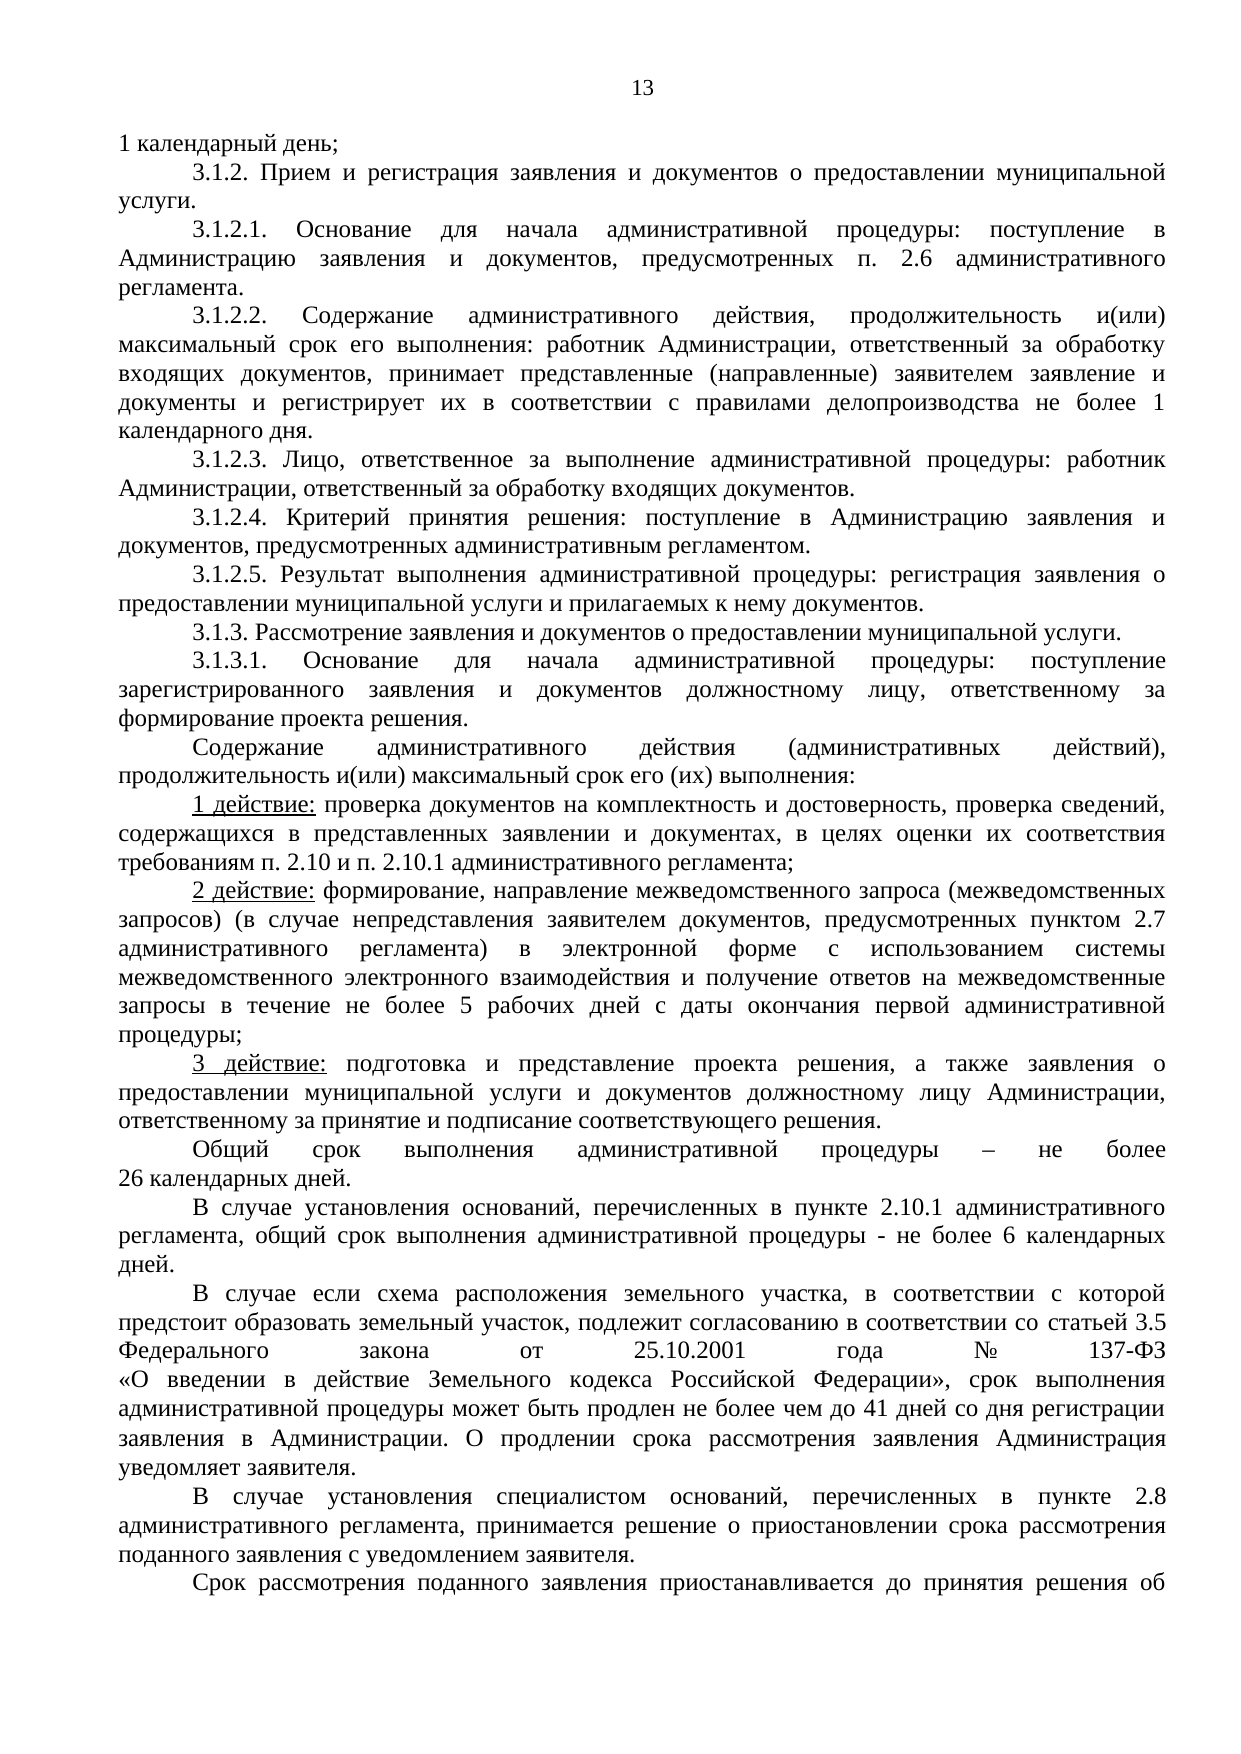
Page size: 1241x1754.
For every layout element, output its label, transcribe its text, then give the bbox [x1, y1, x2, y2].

text 3.1.2. Прием и регистрация заявления и документов о предоставлении муниципальной услуги. [118, 157, 1167, 214]
text 3.1.2.3. Лицо, ответственное за выполнение административной процедуры: работник Администрации, ответственный за обработку входящих документов. [118, 444, 1167, 502]
text В случае установления специалистом оснований, перечисленных в пункте 2.8 административного регламента, принимается решение о приостановлении срока рассмотрения поданного заявления с уведомлением заявителя. [118, 1481, 1167, 1567]
text 3 действие: подготовка и представление проекта решения, а также заявления о предоставлении муниципальной услуги и документов должностному лицу Администрации, ответственному за принятие и подписание соответствующего решения. [118, 1048, 1167, 1134]
text 3.1.2.4. Критерий принятия решения: поступление в Администрацию заявления и документов, предусмотренных административным регламентом. [118, 502, 1167, 559]
text 3.1.2.2. Содержание административного действия, продолжительность и(или) максимальный срок его выполнения: работник Администрации, ответственный за обработку входящих документов, принимает представленные (направленные) заявителем заявление и документы и регистрирует их в соответствии с правилами делопроизводства не более 1 календарного дня. [118, 301, 1167, 444]
text 3.1.2.5. Результат выполнения административной процедуры: регистрация заявления о предоставлении муниципальной услуги и прилагаемых к нему документов. [118, 559, 1167, 617]
text Содержание административного действия (административных действий), продолжительность и(или) максимальный срок его (их) выполнения: [118, 732, 1167, 789]
text Общий срок выполнения административной процедуры – не более 26 календарных дней. [118, 1134, 1167, 1192]
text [118, 1567, 1167, 1596]
text 2 действие: формирование, направление межведомственного запроса (межведомственных запросов) (в случае непредставления заявителем документов, предусмотренных пунктом 2.7 административного регламента) в электронной форме с использованием системы межведомственного электронного взаимодействия и получение ответов на межведомственные запросы в течение не более 5 рабочих дней с даты окончания первой административной процедуры; [118, 876, 1167, 1048]
text 1 действие: проверка документов на комплектность и достоверность, проверка сведений, содержащихся в представленных заявлении и документах, в целях оценки их соответствия требованиям п. 2.10 и п. 2.10.1 административного регламента; [118, 789, 1167, 876]
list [118, 128, 1167, 157]
text 3.1.2.1. Основание для начала административной процедуры: поступление в Администрацию заявления и документов, предусмотренных п. 2.6 административного регламента. [118, 214, 1167, 301]
text 3.1.3.1. Основание для начала административной процедуры: поступление зарегистрированного заявления и документов должностному лицу, ответственному за формирование проекта решения. [118, 646, 1167, 732]
text В случае установления оснований, перечисленных в пункте 2.10.1 административного регламента, общий срок выполнения административной процедуры - не более 6 календарных дней. [118, 1192, 1167, 1278]
text В случае если схема расположения земельного участка, в соответствии с которой предстоит образовать земельный участок, подлежит согласованию в соответствии со статьей 3.5 Федерального закона от 25.10.2001 года № 137-ФЗ «О введении в действие Земельного кодекса Российской Федерации», срок выполнения административной процедуры может быть продлен не более чем до 41 дней со дня регистрации заявления в Администрации. О продлении срока рассмотрения заявления Администрация уведомляет заявителя. [118, 1278, 1167, 1481]
text 3.1.3. Рассмотрение заявления и документов о предоставлении муниципальной услуги. [118, 617, 1167, 646]
